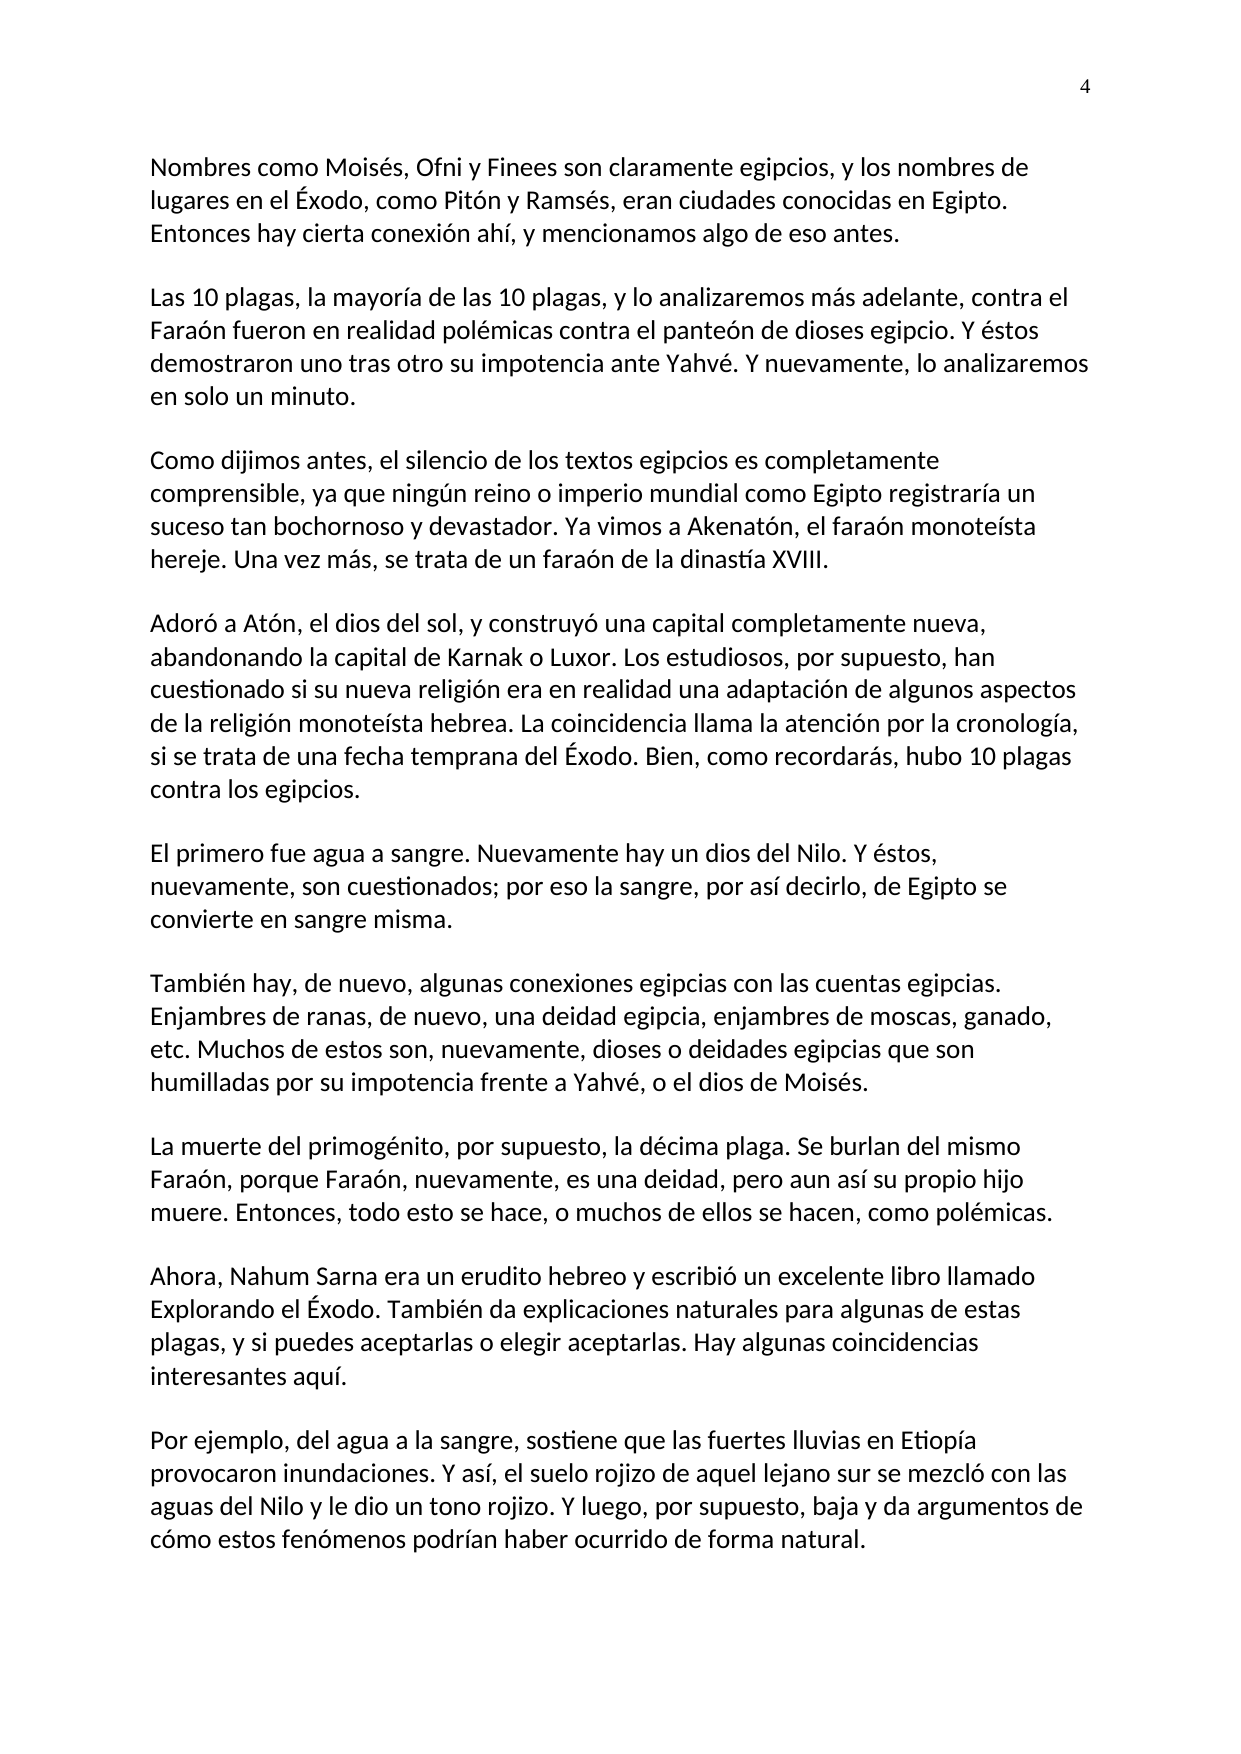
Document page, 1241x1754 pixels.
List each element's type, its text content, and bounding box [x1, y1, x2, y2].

text Las 10 plagas, la mayoría de las 10 plagas, y lo analizaremos más adelante, contra el Faraón fueron en realidad polémicas contra el panteón de dioses egipcio. Y éstos demostraron uno tras otro su impotencia ante Yahvé. Y nuevamente, lo analizaremos en solo un minuto. [150, 280, 1090, 412]
text También hay, de nuevo, algunas conexiones egipcias con las cuentas egipcias. Enjambres de ranas, de nuevo, una deidad egipcia, enjambres de moscas, ganado, etc. Muchos de estos son, nuevamente, dioses o deidades egipcias que son humilladas por su impotencia frente a Yahvé, o el dios de Moisés. [150, 966, 1090, 1098]
text Por ejemplo, del agua a la sangre, sostiene que las fuertes lluvias en Etiopía provocaron inundaciones. Y así, el suelo rojizo de aquel lejano sur se mezcló con las aguas del Nilo y le dio un tono rojizo. Y luego, por supuesto, baja y da argumentos de cómo estos fenómenos podrían haber ocurrido de forma natural. [150, 1423, 1090, 1555]
text La muerte del primogénito, por supuesto, la décima plaga. Se burlan del mismo Faraón, porque Faraón, nuevamente, es una deidad, pero aun así su propio hijo muere. Entonces, todo esto se hace, o muchos de ellos se hacen, como polémicas. [150, 1129, 1090, 1228]
text Adoró a Atón, el dios del sol, y construyó una capital completamente nueva, abandonando la capital de Karnak o Luxor. Los estudiosos, por supuesto, han cuestionado si su nueva religión era en realidad una adaptación de algunos aspectos de la religión monoteísta hebrea. La coincidencia llama la atención por la cronología, si se trata de una fecha temprana del Éxodo. Bien, como recordarás, hubo 10 plagas contra los egipcios. [150, 607, 1090, 805]
text Ahora, Nahum Sarna era un erudito hebreo y escribió un excelente libro llamado Explorando el Éxodo. También da explicaciones naturales para algunas de estas plagas, y si puedes aceptarlas o elegir aceptarlas. Hay algunas coincidencias interesantes aquí. [150, 1259, 1090, 1392]
text Nombres como Moisés, Ofni y Finees son claramente egipcios, y los nombres de lugares en el Éxodo, como Pitón y Ramsés, eran ciudades conocidas en Egipto. Entonces hay cierta conexión ahí, y mencionamos algo de eso antes. [150, 150, 1090, 249]
text El primero fue agua a sangre. Nuevamente hay un dios del Nilo. Y éstos, nuevamente, son cuestionados; por eso la sangre, por así decirlo, de Egipto se convierte en sangre misma. [150, 836, 1090, 935]
text Como dijimos antes, el silencio de los textos egipcios es completamente comprensible, ya que ningún reino o imperio mundial como Egipto registraría un suceso tan bochornoso y devastador. Ya vimos a Akenatón, el faraón monoteísta hereje. Una vez más, se trata de un faraón de la dinastía XVIII. [150, 443, 1090, 576]
